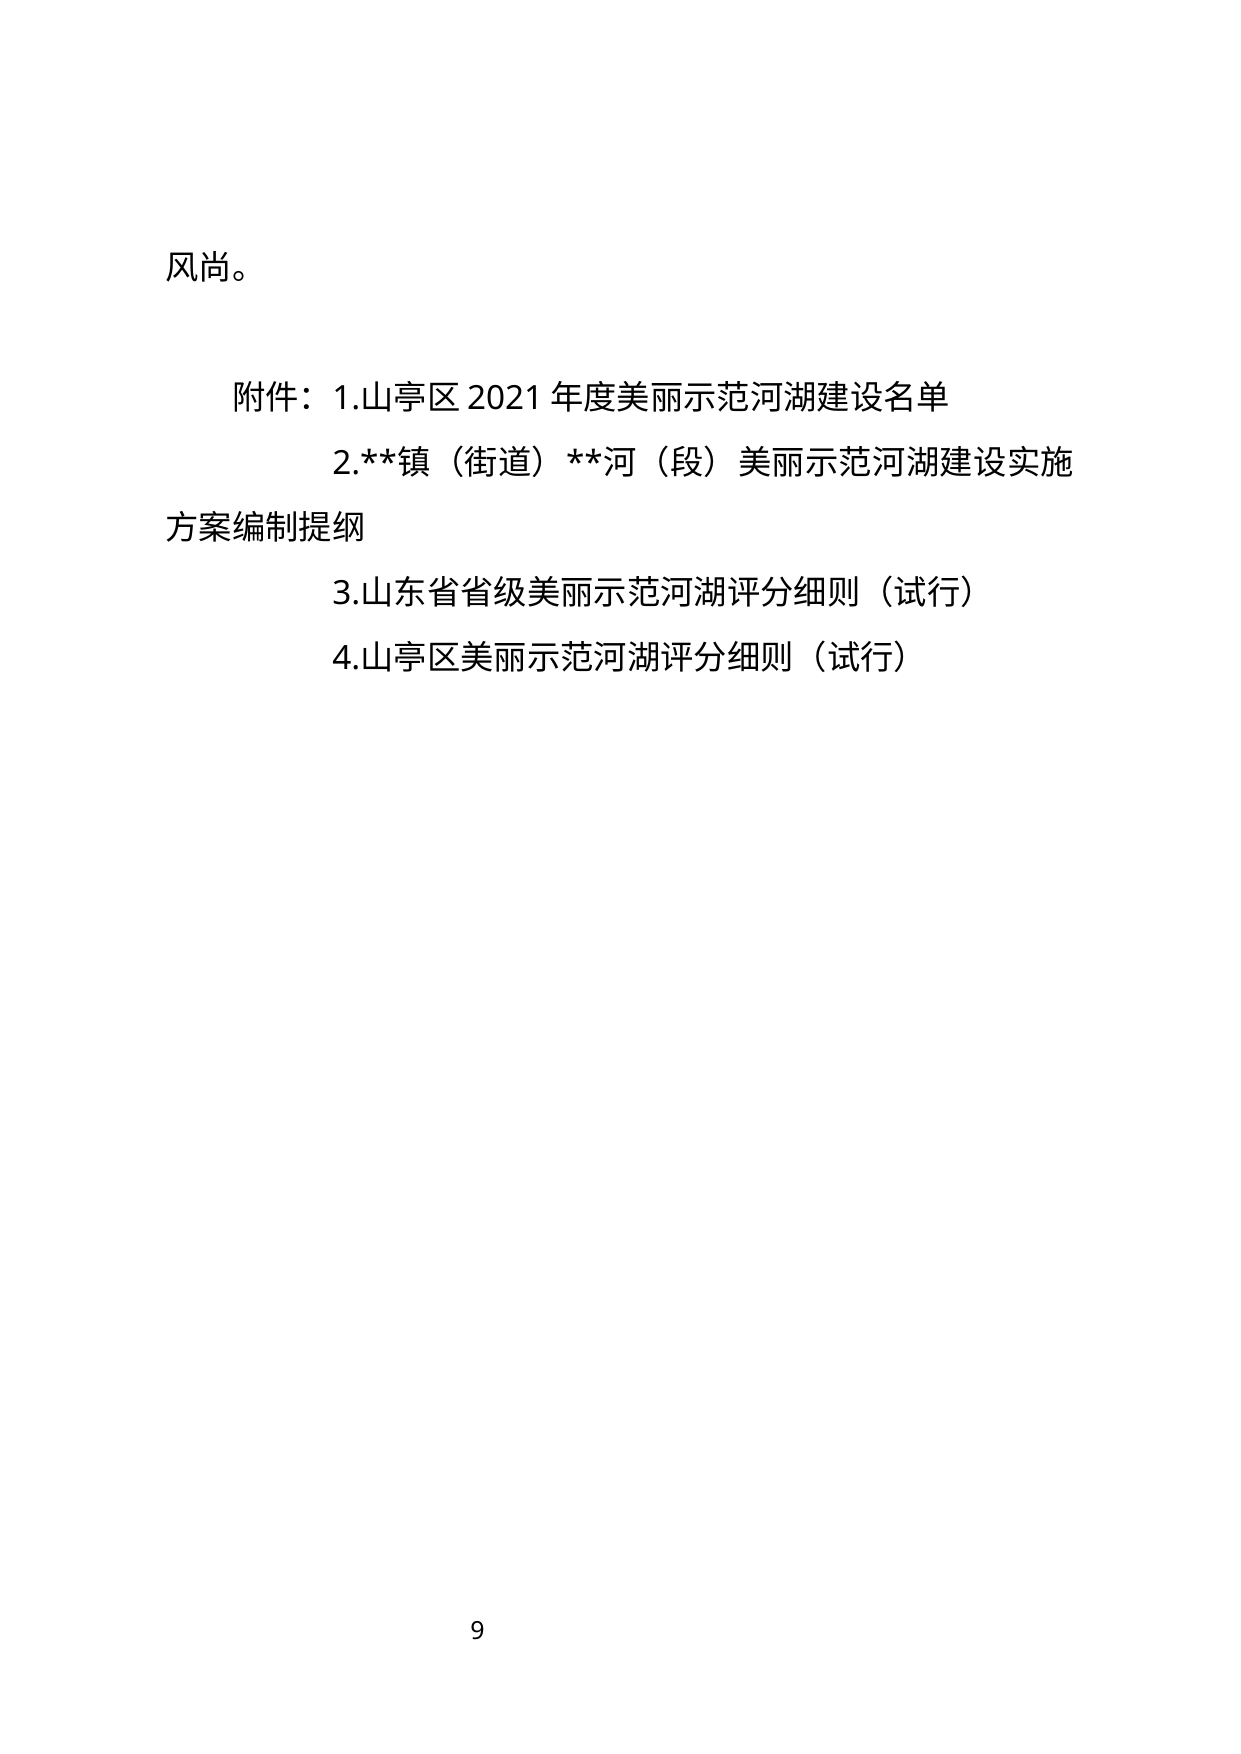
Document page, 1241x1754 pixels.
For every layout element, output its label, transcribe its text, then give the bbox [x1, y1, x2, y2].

text 4.山亭区美丽示范河湖评分细则（试行） [165, 623, 1075, 688]
text 附件：1.山亭区2021年度美丽示范河湖建设名单 [165, 363, 1075, 428]
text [165, 233, 1075, 298]
text 3.山东省省级美丽示范河湖评分细则（试行） [165, 558, 1075, 623]
text 2.**镇（街道）**河（段）美丽示范河湖建设实施方案编制提纲 [165, 428, 1075, 558]
